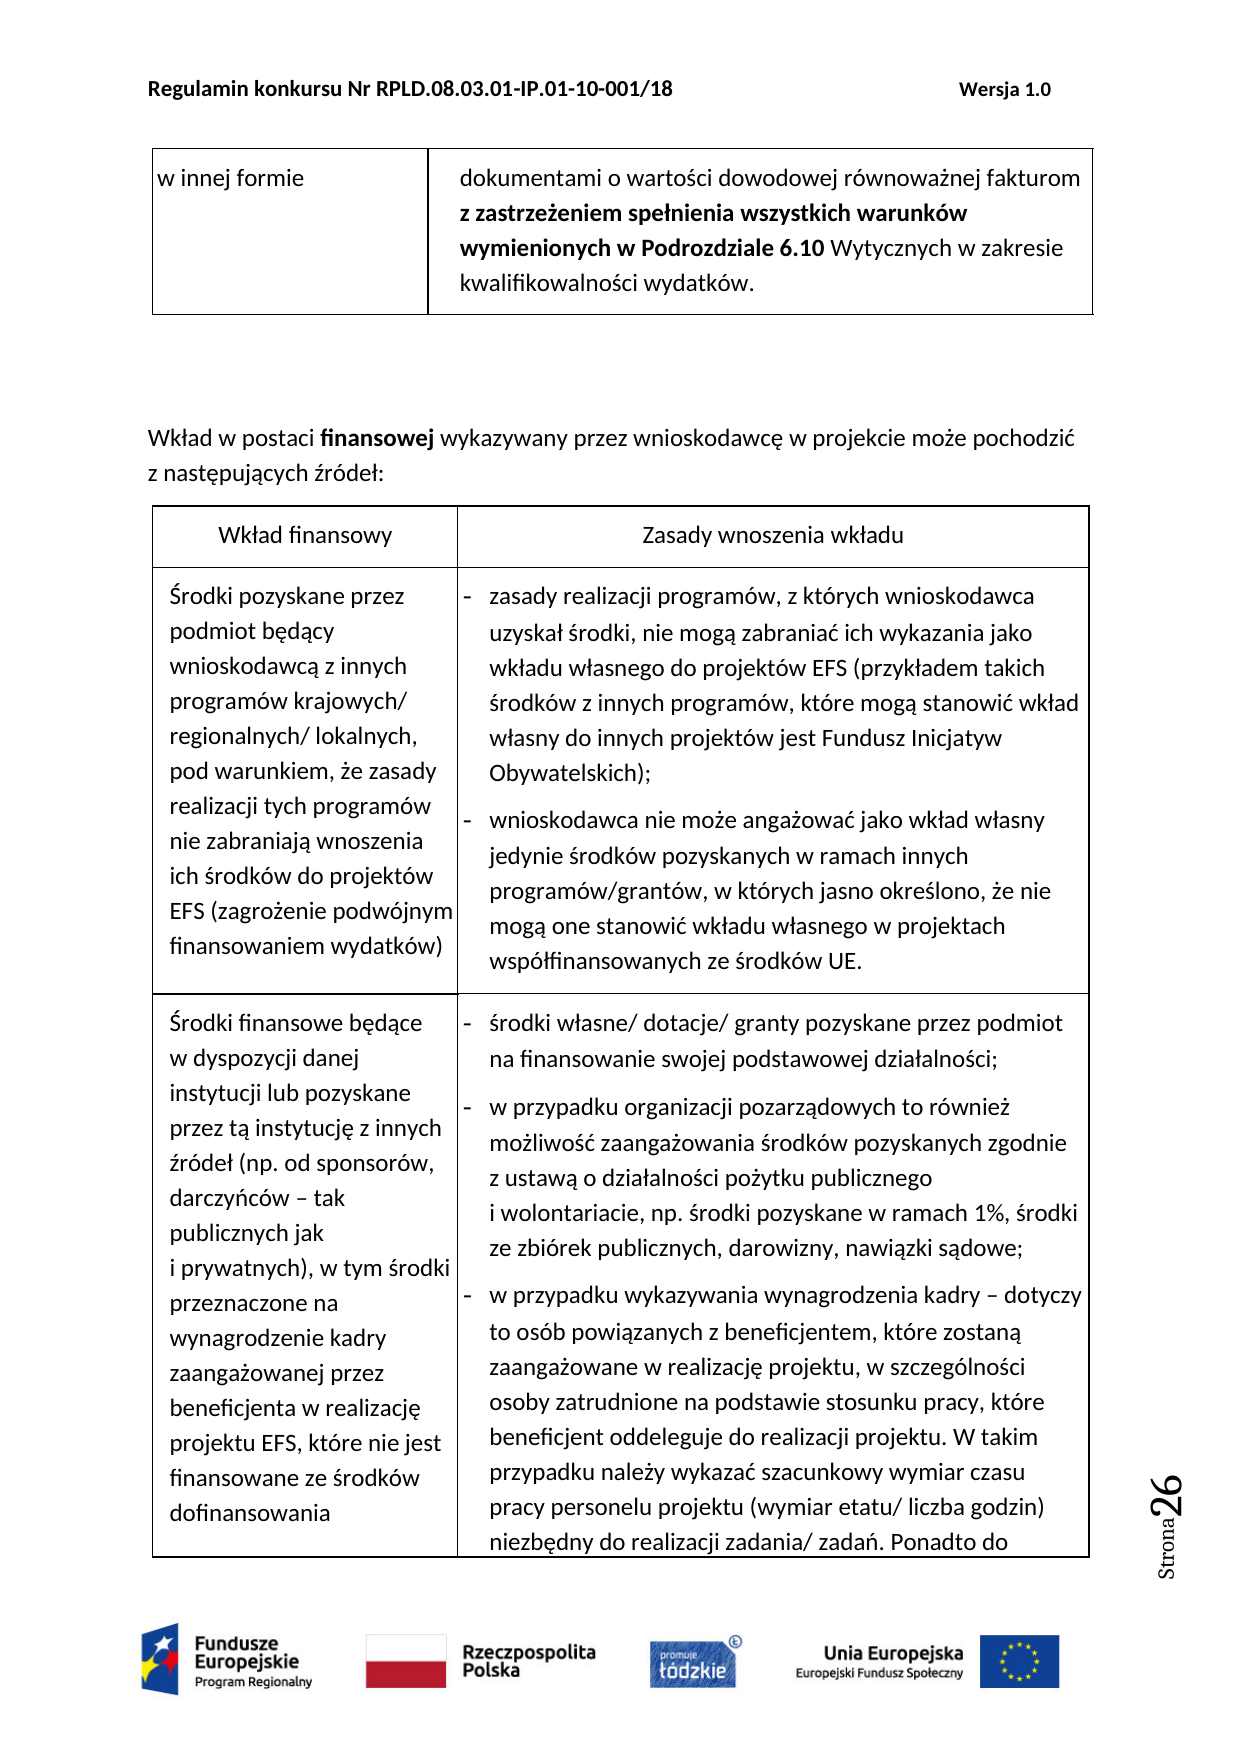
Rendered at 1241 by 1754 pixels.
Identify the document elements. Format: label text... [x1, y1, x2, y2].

table_cell Środki pozyskane przez podmiot będący wnioskodawcą z innych programów krajowych/ regionalnych/ lokalnych, pod warunkiem, że zasady realizacji tych programów nie zabraniają wnoszenia ich środków do projektów EFS (zagrożenie podwójnym finansowaniem wydatków) [153, 568, 457, 993]
table_cell zasady realizacji programów, z których wnioskodawca uzyskał środki, nie mogą zabraniać ich wykazania jako wkładu własnego do projektów EFS (przykładem takich środków z innych programów, które mogą stanowić wkład własny do innych projektów jest Fundusz Inicjatyw Obywatelskich); wnioskodawca nie może angażować jako wkład własny jedynie środków pozyskanych w ramach innych programów/grantów, w których jasno określono, że nie mogą one stanowić wkładu własnego w projektach współfinansowanych ze środków UE. [458, 568, 1088, 993]
table_cell Wkład niepieniężny w innej formie [153, 149, 427, 313]
text Wkład w postaci finansowej wykazywany przez wnioskodawcę w projekcie może pochodzić z następujących źródeł: [148, 423, 1093, 488]
table_header Zasady wnoszenia wkładu [458, 507, 1088, 566]
picture [53, 1561, 1105, 1751]
table_header Wkład finansowy [153, 507, 457, 566]
